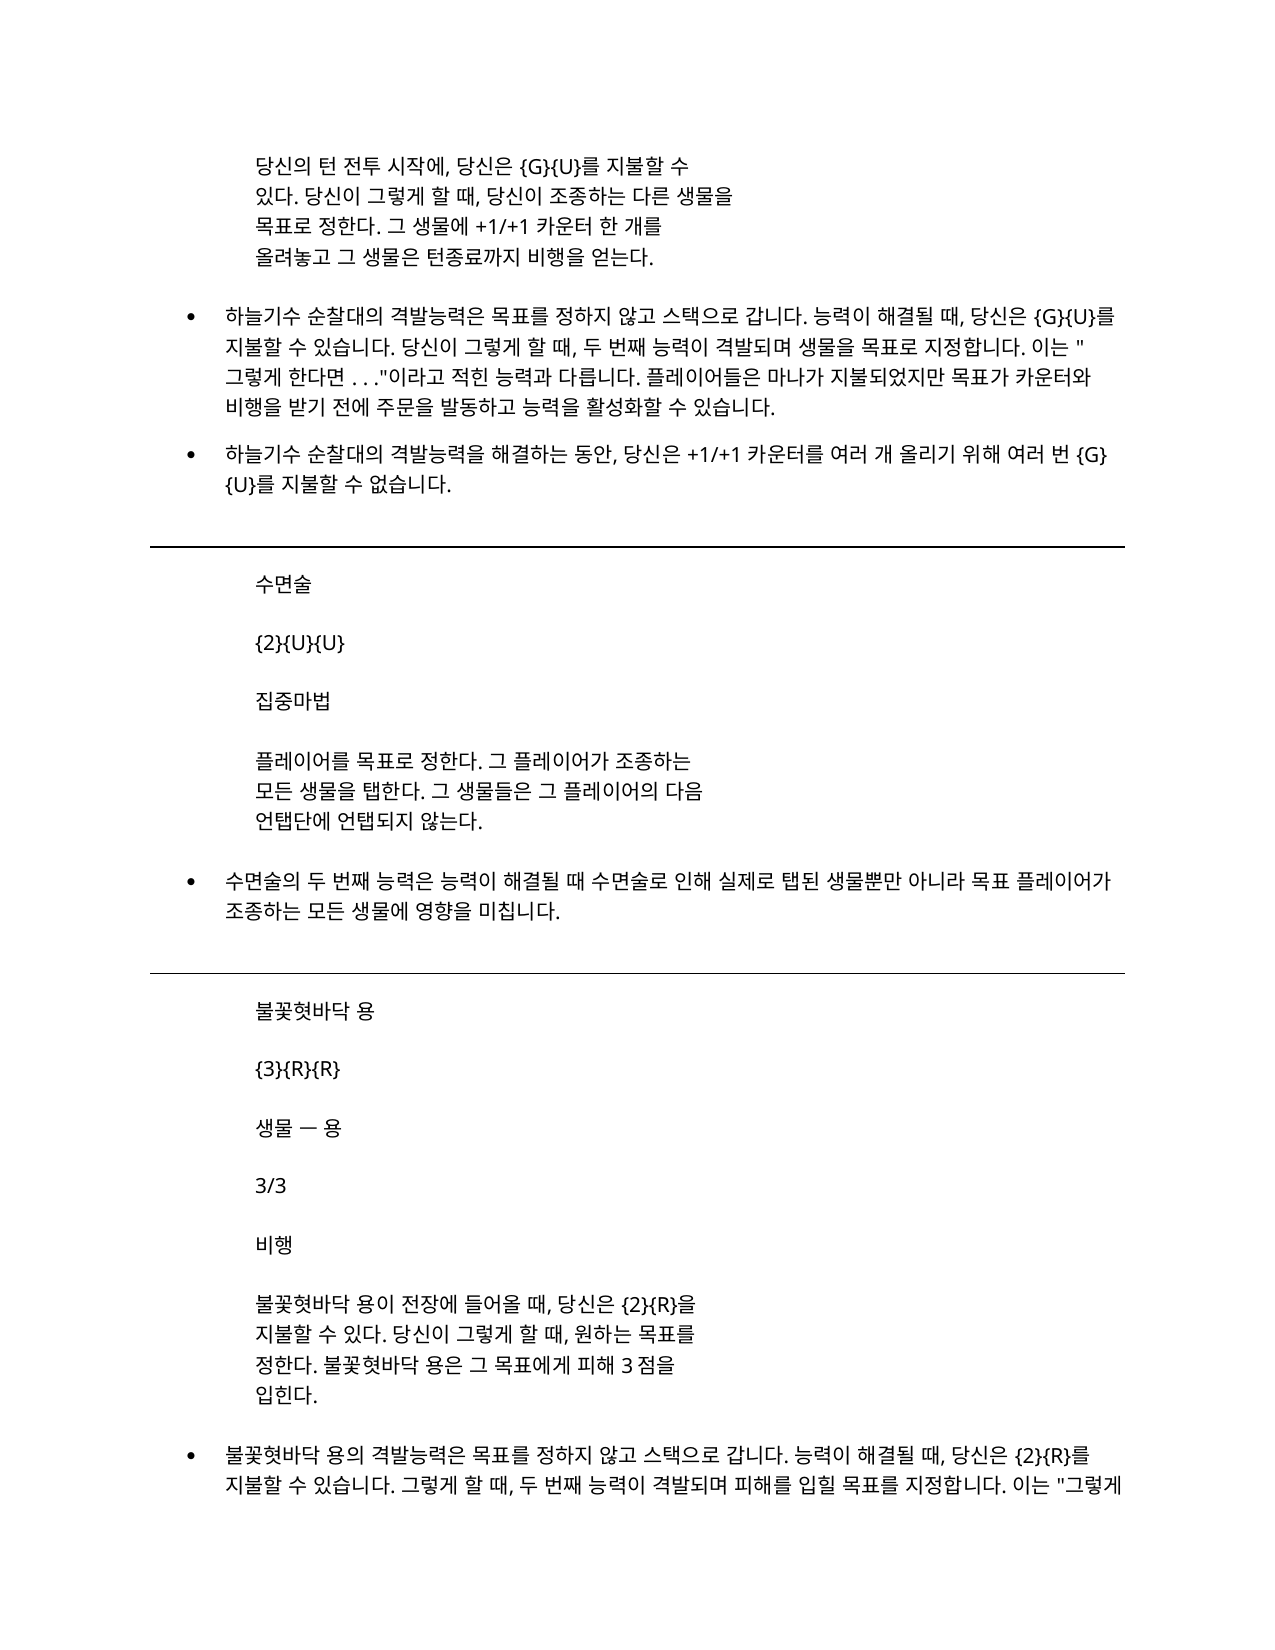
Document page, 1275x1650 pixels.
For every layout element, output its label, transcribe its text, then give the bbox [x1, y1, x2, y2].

text 집중마법 [255, 686, 735, 716]
list 하늘기수 순찰대의 격발능력은 목표를 정하지 않고 스택으로 갑니다. 능력이 해결될 때, 당신은 {G}{U}를 지불할 수 있습니다. 당신이 그렇게 할 때, 두 번째 능력이 격발되며 생물을 목표로 지정합니다. 이는 "그렇게 한다면 . . ."이라고 적힌 능력과 다릅니다. 플레이어들은 마나가 지불되었지만 목표가 카운터와 비행을 받기 전에 주문을 발동하고 능력을 활성화할 수 있습니다. [187, 300, 1125, 422]
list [187, 1439, 1125, 1499]
text 생물 — 용 [255, 1112, 735, 1142]
text 비행 [255, 1229, 735, 1259]
text 불꽃혓바닥 용이 전장에 들어올 때, 당신은 {2}{R}을 지불할 수 있다. 당신이 그렇게 할 때, 원하는 목표를 정한다. 불꽃혓바닥 용은 그 목표에게 피해 3점을 입힌다. [255, 1288, 735, 1410]
text 3/3 [255, 1171, 735, 1200]
text 수면술 [255, 568, 735, 599]
list 하늘기수 순찰대의 격발능력을 해결하는 동안, 당신은 +1/+1 카운터를 여러 개 올리기 위해 여러 번 {G}{U}를 지불할 수 없습니다. [187, 438, 1125, 499]
text 불꽃혓바닥 용 [255, 995, 735, 1025]
text {2}{U}{U} [255, 628, 735, 656]
list 수면술의 두 번째 능력은 능력이 해결될 때 수면술로 인해 실제로 탭된 생물뿐만 아니라 목표 플레이어가 조종하는 모든 생물에 영향을 미칩니다. [187, 865, 1125, 926]
text 당신의 턴 전투 시작에, 당신은 {G}{U}를 지불할 수 있다. 당신이 그렇게 할 때, 당신이 조종하는 다른 생물을 목표로 정한다. 그 생물에 +1/+1 카운터 한 개를 올려놓고 그 생물은 턴종료까지 비행을 얻는다. [255, 150, 735, 271]
text 플레이어를 목표로 정한다. 그 플레이어가 조종하는 모든 생물을 탭한다. 그 생물들은 그 플레이어의 다음 언탭단에 언탭되지 않는다. [255, 745, 735, 836]
text {3}{R}{R} [255, 1054, 735, 1083]
